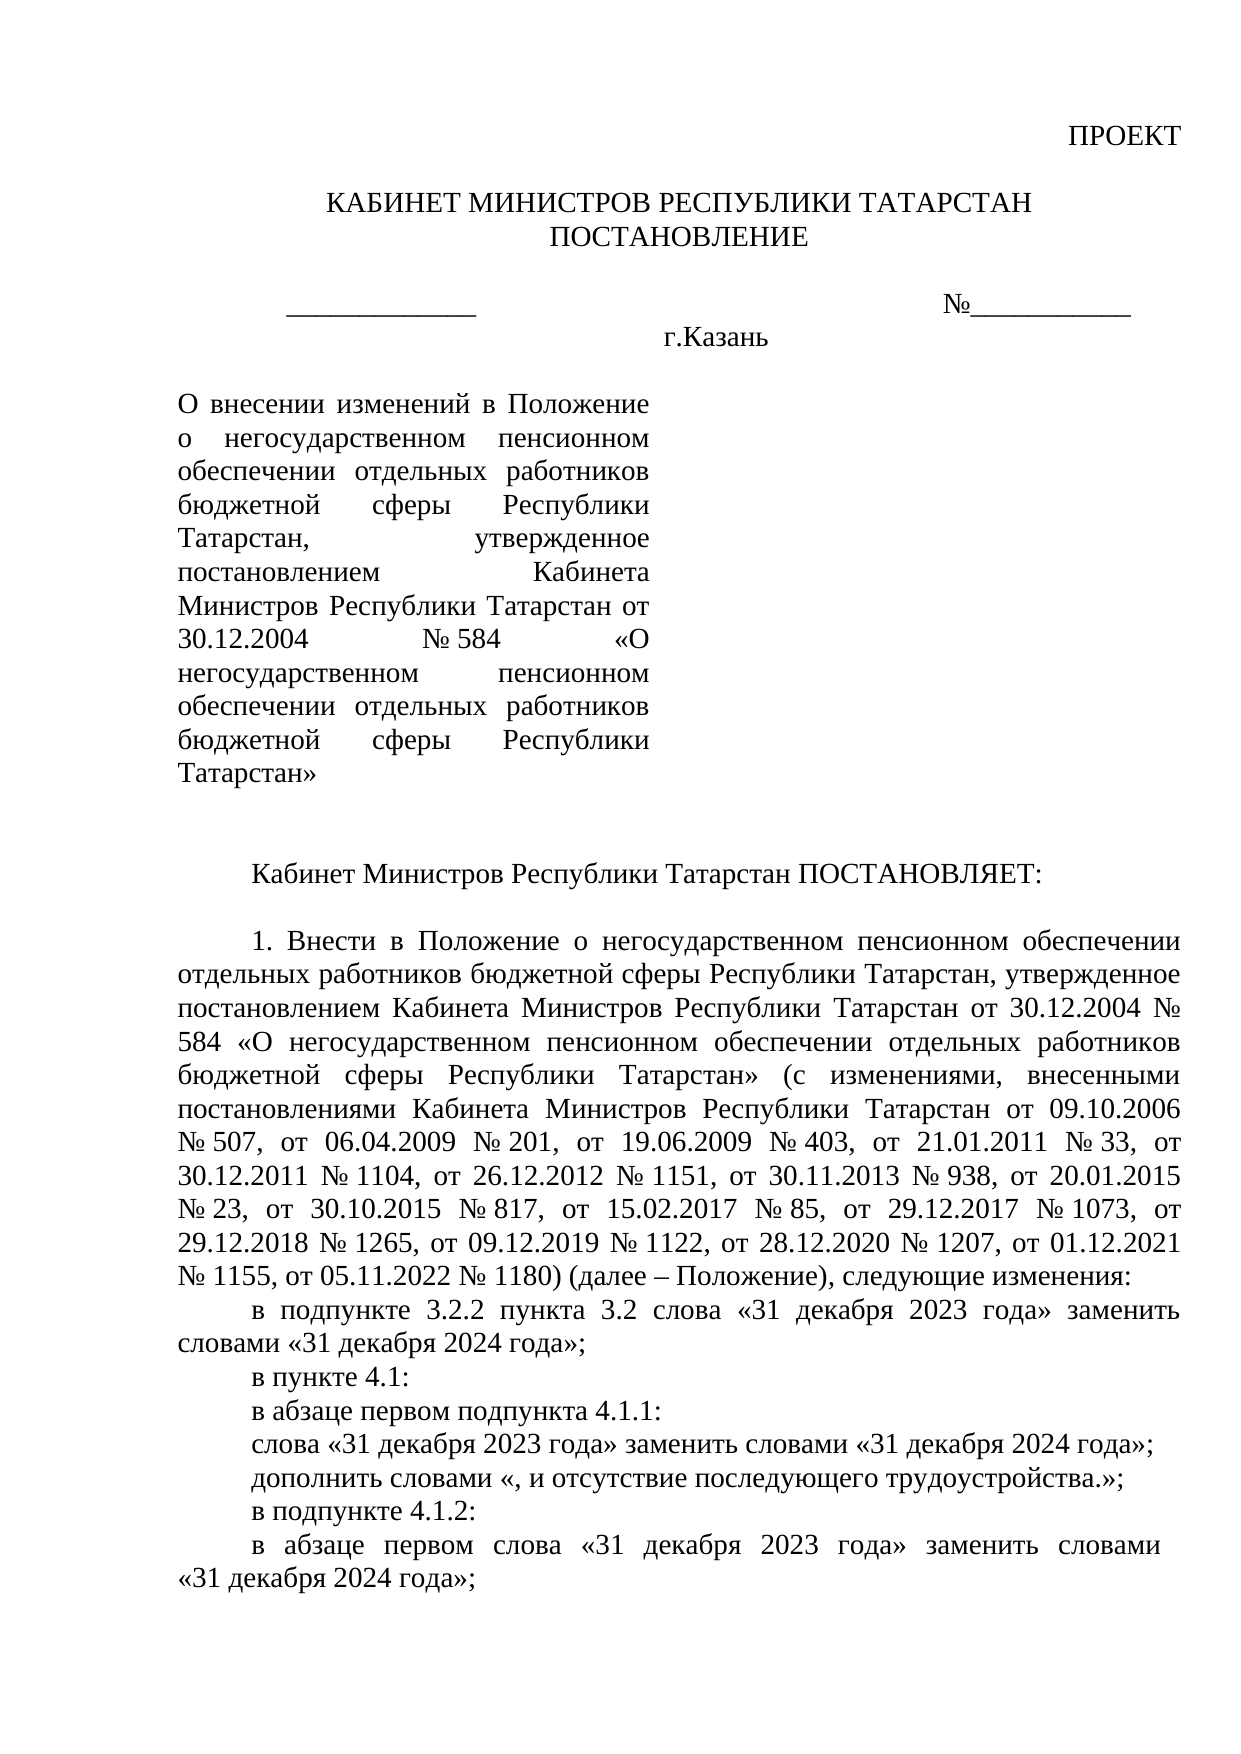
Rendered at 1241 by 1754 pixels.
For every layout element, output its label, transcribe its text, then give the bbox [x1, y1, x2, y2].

text в абзаце первом слова «31 декабря 2023 года» заменить словами «31 декабря 2024 года»; [177, 1527, 1181, 1594]
text _____________ №___________ [236, 286, 1181, 319]
text в абзаце первом подпункта 4.1.1: [177, 1393, 1181, 1426]
text ПРОЕКТ [177, 118, 1181, 152]
text слова «31 декабря 2023 года» заменить словами «31 декабря 2024 года»; [177, 1426, 1181, 1460]
text в подпункте 4.1.2: [177, 1493, 1181, 1527]
text дополнить словами «, и отсутствие последующего трудоустройства.»; [177, 1460, 1181, 1493]
text ПОСТАНОВЛЕНИЕ [177, 219, 1181, 252]
text КАБИНЕТ МИНИСТРОВ РЕСПУБЛИКИ ТАТАРСТАН [177, 185, 1181, 219]
text 1. Внести в Положение о негосударственном пенсионном обеспечении отдельных работников бюджетной сферы Республики Татарстан, утвержденное постановлением Кабинета Министров Республики Татарстан от 30.12.2004 № 584 «О негосударственном пенсионном обеспечении отдельных работников бюджетной сферы Республики Татарстан» (с изменениями, внесенными постановлениями Кабинета Министров Республики Татарстан от 09.10.2006 № 507, от 06.04.2009 № 201, от 19.06.2009 № 403, от 21.01.2011 № 33, от 30.12.2011 № 1104, от 26.12.2012 № 1151, от 30.11.2013 № 938, от 20.01.2015 № 23, от 30.10.2015 № 817, от 15.02.2017 № 85, от 29.12.2017 № 1073, от 29.12.2018 № 1265, от 09.12.2019 № 1122, от 28.12.2020 № 1207, от 01.12.2021 № 1155, от 05.11.2022 № 1180) (далее – Положение), следующие изменения: [177, 923, 1181, 1292]
text в пункте 4.1: [177, 1359, 1181, 1393]
text О внесении изменений в Положение о негосударственном пенсионном обеспечении отдельных работников бюджетной сферы Республики Татарстан, утвержденное постановлением Кабинета Министров Республики Татарстан от 30.12.2004 № 584 «О негосударственном пенсионном обеспечении отдельных работников бюджетной сферы Республики Татарстан» [177, 386, 649, 789]
text в подпункте 3.2.2 пункта 3.2 слова «31 декабря 2023 года» заменить словами «31 декабря 2024 года»; [177, 1292, 1181, 1359]
text Кабинет Министров Республики Татарстан ПОСТАНОВЛЯЕТ: [177, 856, 1181, 889]
text г.Казань [177, 319, 1181, 353]
